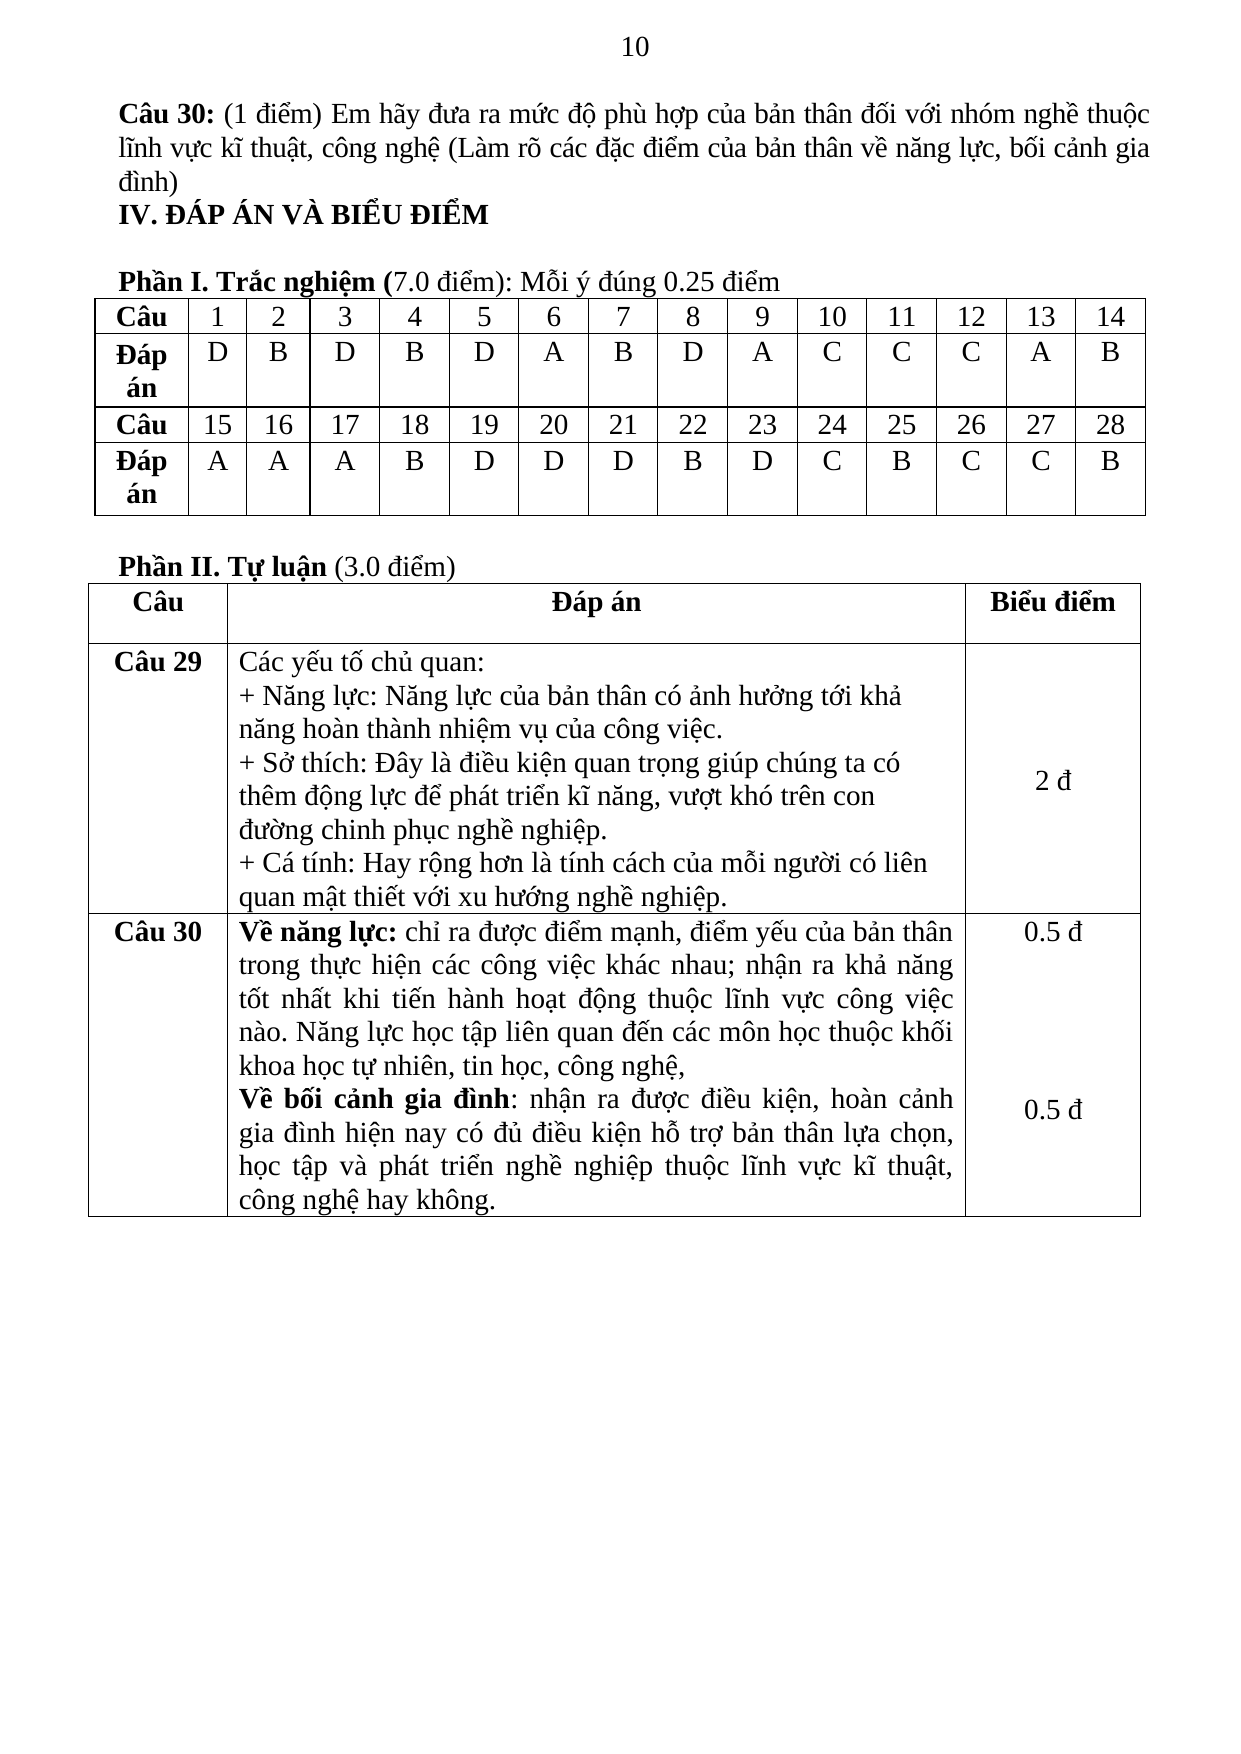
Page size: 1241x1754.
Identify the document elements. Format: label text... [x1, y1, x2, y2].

table_cell Đáp án [96, 334, 188, 406]
table_header Đáp án [228, 584, 965, 643]
table_cell A [519, 334, 588, 406]
table_cell B [867, 443, 936, 515]
table_cell 24 [798, 408, 866, 442]
table_header Câu [89, 584, 227, 643]
table_cell D [728, 443, 797, 515]
table_cell D [450, 334, 518, 406]
table_cell D [519, 443, 588, 515]
table_cell B [1076, 443, 1145, 515]
table_cell 23 [728, 408, 797, 442]
table_cell D [589, 443, 657, 515]
table_header 12 [937, 299, 1006, 333]
table_header 4 [380, 299, 449, 333]
table_cell B [380, 334, 449, 406]
table_cell 0.5 đ 0.5 đ [966, 914, 1140, 1216]
table_header 2 [247, 299, 309, 333]
table_header 8 [658, 299, 727, 333]
table_cell B [1076, 334, 1145, 406]
table_header 5 [450, 299, 518, 333]
table_cell B [658, 443, 727, 515]
table_cell 2 đ [966, 644, 1140, 913]
table_header 14 [1076, 299, 1145, 333]
table_cell 22 [658, 408, 727, 442]
text Phần II. Tự luận (3.0 điểm) [118, 549, 1152, 583]
table_cell B [247, 334, 309, 406]
table_header 10 [798, 299, 866, 333]
table_cell A [311, 443, 379, 515]
table_cell 27 [1007, 408, 1075, 442]
table_cell Câu 30 [89, 914, 227, 1216]
table_cell 21 [589, 408, 657, 442]
table_cell 28 [1076, 408, 1145, 442]
text IV. ĐÁP ÁN VÀ BIỂU ĐIỂM [118, 197, 1152, 231]
table_cell B [380, 443, 449, 515]
table_cell C [937, 443, 1006, 515]
text Câu 30: (1 điểm) Em hãy đưa ra mức độ phù hợp của bản thân đối với nhóm nghề thuộc lĩnh vực kĩ thuật, công nghệ (Làm rõ các đặc điểm của bản thân về năng lực, bối cảnh gia đình) [118, 97, 1152, 197]
table_header 11 [867, 299, 936, 333]
table_header 13 [1007, 299, 1075, 333]
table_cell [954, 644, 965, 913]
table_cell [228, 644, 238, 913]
table_cell C [867, 334, 936, 406]
table_cell 18 [380, 408, 449, 442]
table_cell D [189, 334, 246, 406]
table_cell D [658, 334, 727, 406]
table_header Câu [96, 299, 188, 333]
table_cell C [798, 334, 866, 406]
table_header 9 [728, 299, 797, 333]
table_header 1 [189, 299, 246, 333]
table_cell Đáp án [96, 443, 188, 515]
table_cell 19 [450, 408, 518, 442]
table_cell A [728, 334, 797, 406]
table_cell C [1007, 443, 1075, 515]
table_cell A [1007, 334, 1075, 406]
table_cell Câu 29 [89, 644, 227, 913]
table_cell C [798, 443, 866, 515]
table_header 3 [311, 299, 379, 333]
table_header 7 [589, 299, 657, 333]
table_cell Về năng lực: chỉ ra được điểm mạnh, điểm yếu của bản thân trong thực hiện các công việc khác nhau; nhận ra khả năng tốt nhất khi tiến hành hoạt động thuộc lĩnh vực công việc nào. Năng lực học tập liên quan đến các môn học thuộc khối khoa học tự nhiên, tin học, công nghệ, Về bối cảnh gia đình: nhận ra được điều kiện, hoàn cảnh gia đình hiện nay có đủ điều kiện hỗ trợ bản thân lựa chọn, học tập và phát triển nghề nghiệp thuộc lĩnh vực kĩ thuật, công nghệ hay không. [228, 914, 965, 1216]
table_cell D [311, 334, 379, 406]
table_cell 15 [189, 408, 246, 442]
table_cell B [589, 334, 657, 406]
table_cell A [189, 443, 246, 515]
table_cell 25 [867, 408, 936, 442]
table_cell 20 [519, 408, 588, 442]
table_cell C [937, 334, 1006, 406]
table_cell A [247, 443, 309, 515]
table_cell 26 [937, 408, 1006, 442]
table_cell D [450, 443, 518, 515]
table_cell Câu [96, 408, 188, 442]
table_header Biểu điểm [966, 584, 1140, 643]
table_cell 16 [247, 408, 309, 442]
table_cell 17 [311, 408, 379, 442]
table_header 6 [519, 299, 588, 333]
text Phần I. Trắc nghiệm (7.0 điểm): Mỗi ý đúng 0.25 điểm [118, 264, 1152, 298]
